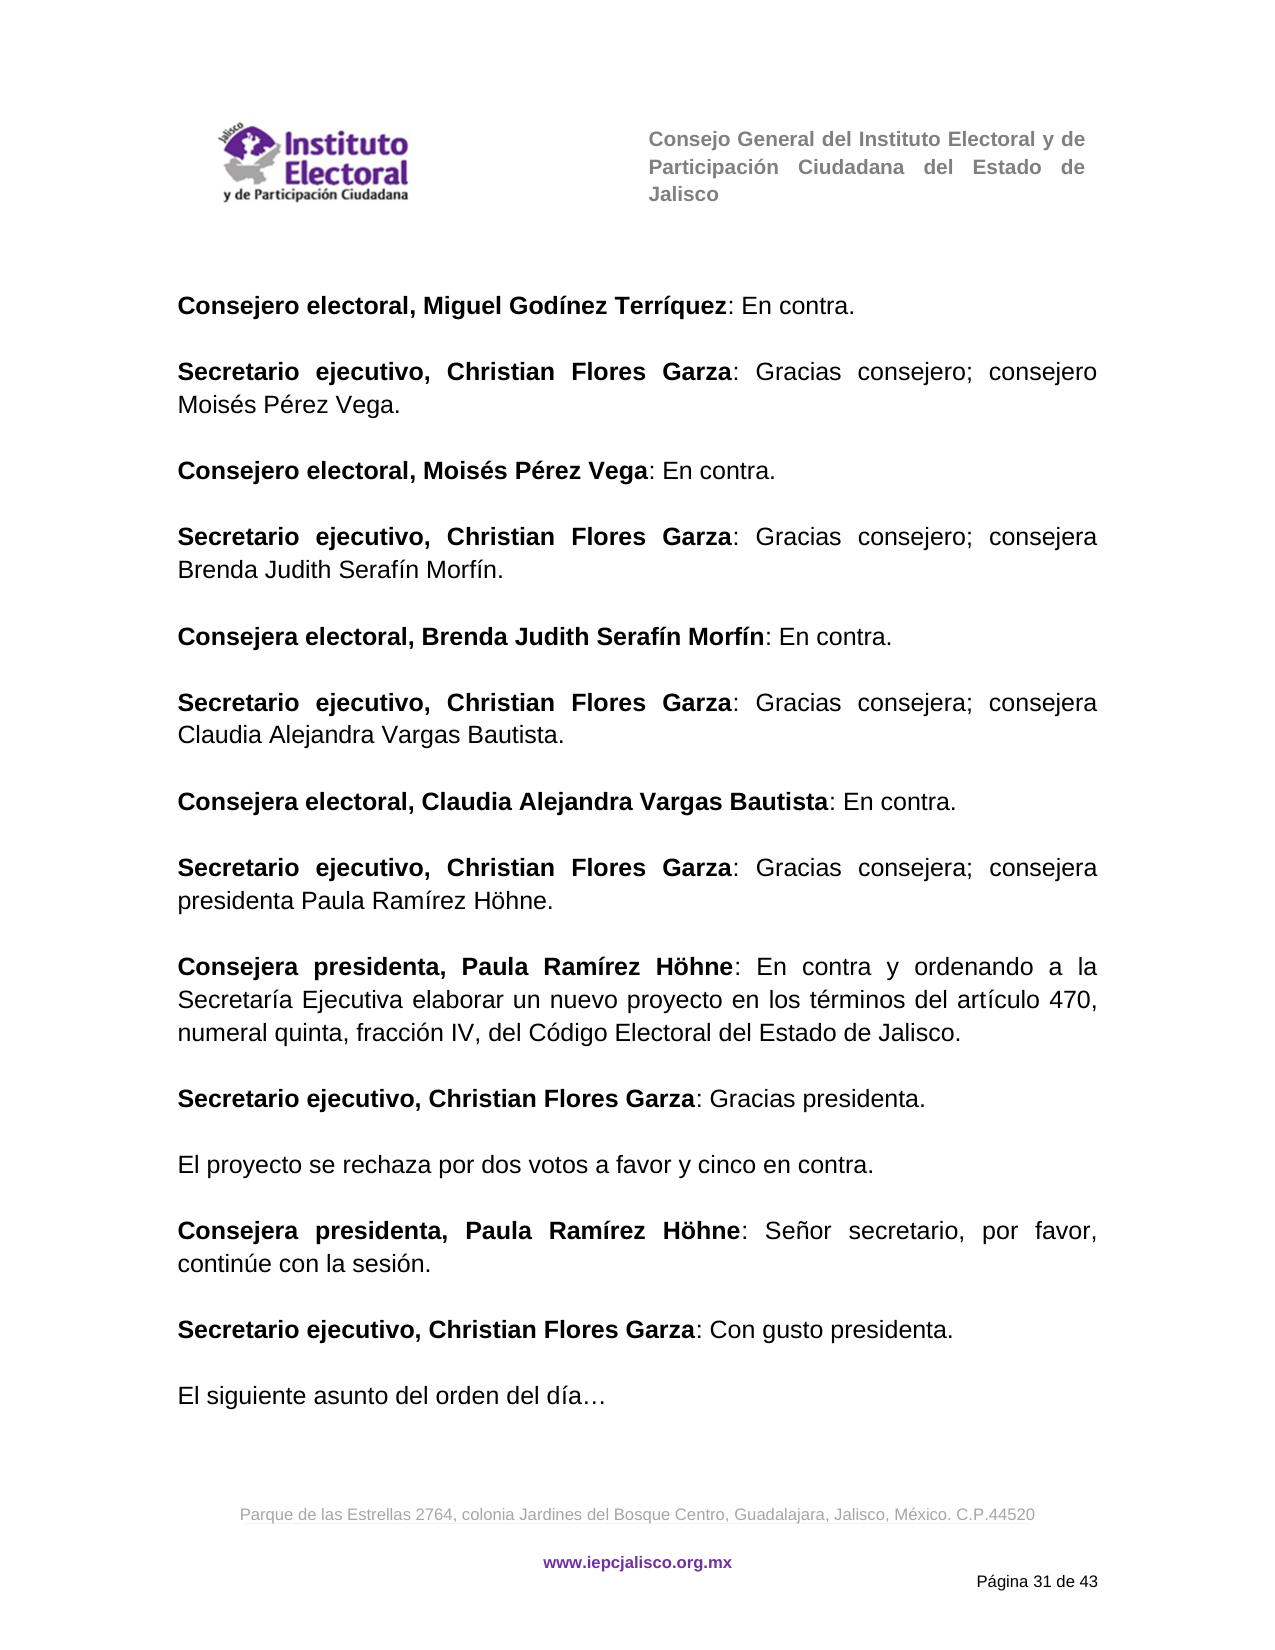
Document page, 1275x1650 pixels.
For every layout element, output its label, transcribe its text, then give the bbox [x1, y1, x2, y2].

text Secretario ejecutivo, Christian Flores Garza: Gracias consejero; consejera Brenda Judith Serafín Morfín. [177, 522, 1098, 584]
text Secretario ejecutivo, Christian Flores Garza: Gracias consejero; consejero Moisés Pérez Vega. [177, 357, 1098, 419]
text Secretario ejecutivo, Christian Flores Garza: Gracias presidenta. [177, 1084, 1098, 1112]
text Secretario ejecutivo, Christian Flores Garza: Con gusto presidenta. [177, 1315, 1098, 1344]
text Secretario ejecutivo, Christian Flores Garza: Gracias consejera; consejera Claudia Alejandra Vargas Bautista. [177, 687, 1098, 749]
text Consejero electoral, Moisés Pérez Vega: En contra. [177, 456, 1098, 485]
picture [188, 99, 436, 225]
text Consejera presidenta, Paula Ramírez Höhne: Señor secretario, por favor, continúe con la sesión. [177, 1216, 1098, 1278]
text El siguiente asunto del orden del día… [177, 1381, 1098, 1410]
text El proyecto se rechaza por dos votos a favor y cinco en contra. [177, 1150, 1098, 1178]
text Consejera presidenta, Paula Ramírez Höhne: En contra y ordenando a la Secretaría Ejecutiva elaborar un nuevo proyecto en los términos del artículo 470, numeral quinta, fracción IV, del Código Electoral del Estado de Jalisco. [177, 952, 1098, 1046]
text Secretario ejecutivo, Christian Flores Garza: Gracias consejera; consejera presidenta Paula Ramírez Höhne. [177, 853, 1098, 914]
text Consejera electoral, Claudia Alejandra Vargas Bautista: En contra. [177, 787, 1098, 815]
text Consejero electoral, Miguel Godínez Terríquez: En contra. [177, 291, 1098, 320]
text Consejera electoral, Brenda Judith Serafín Morfín: En contra. [177, 621, 1098, 650]
